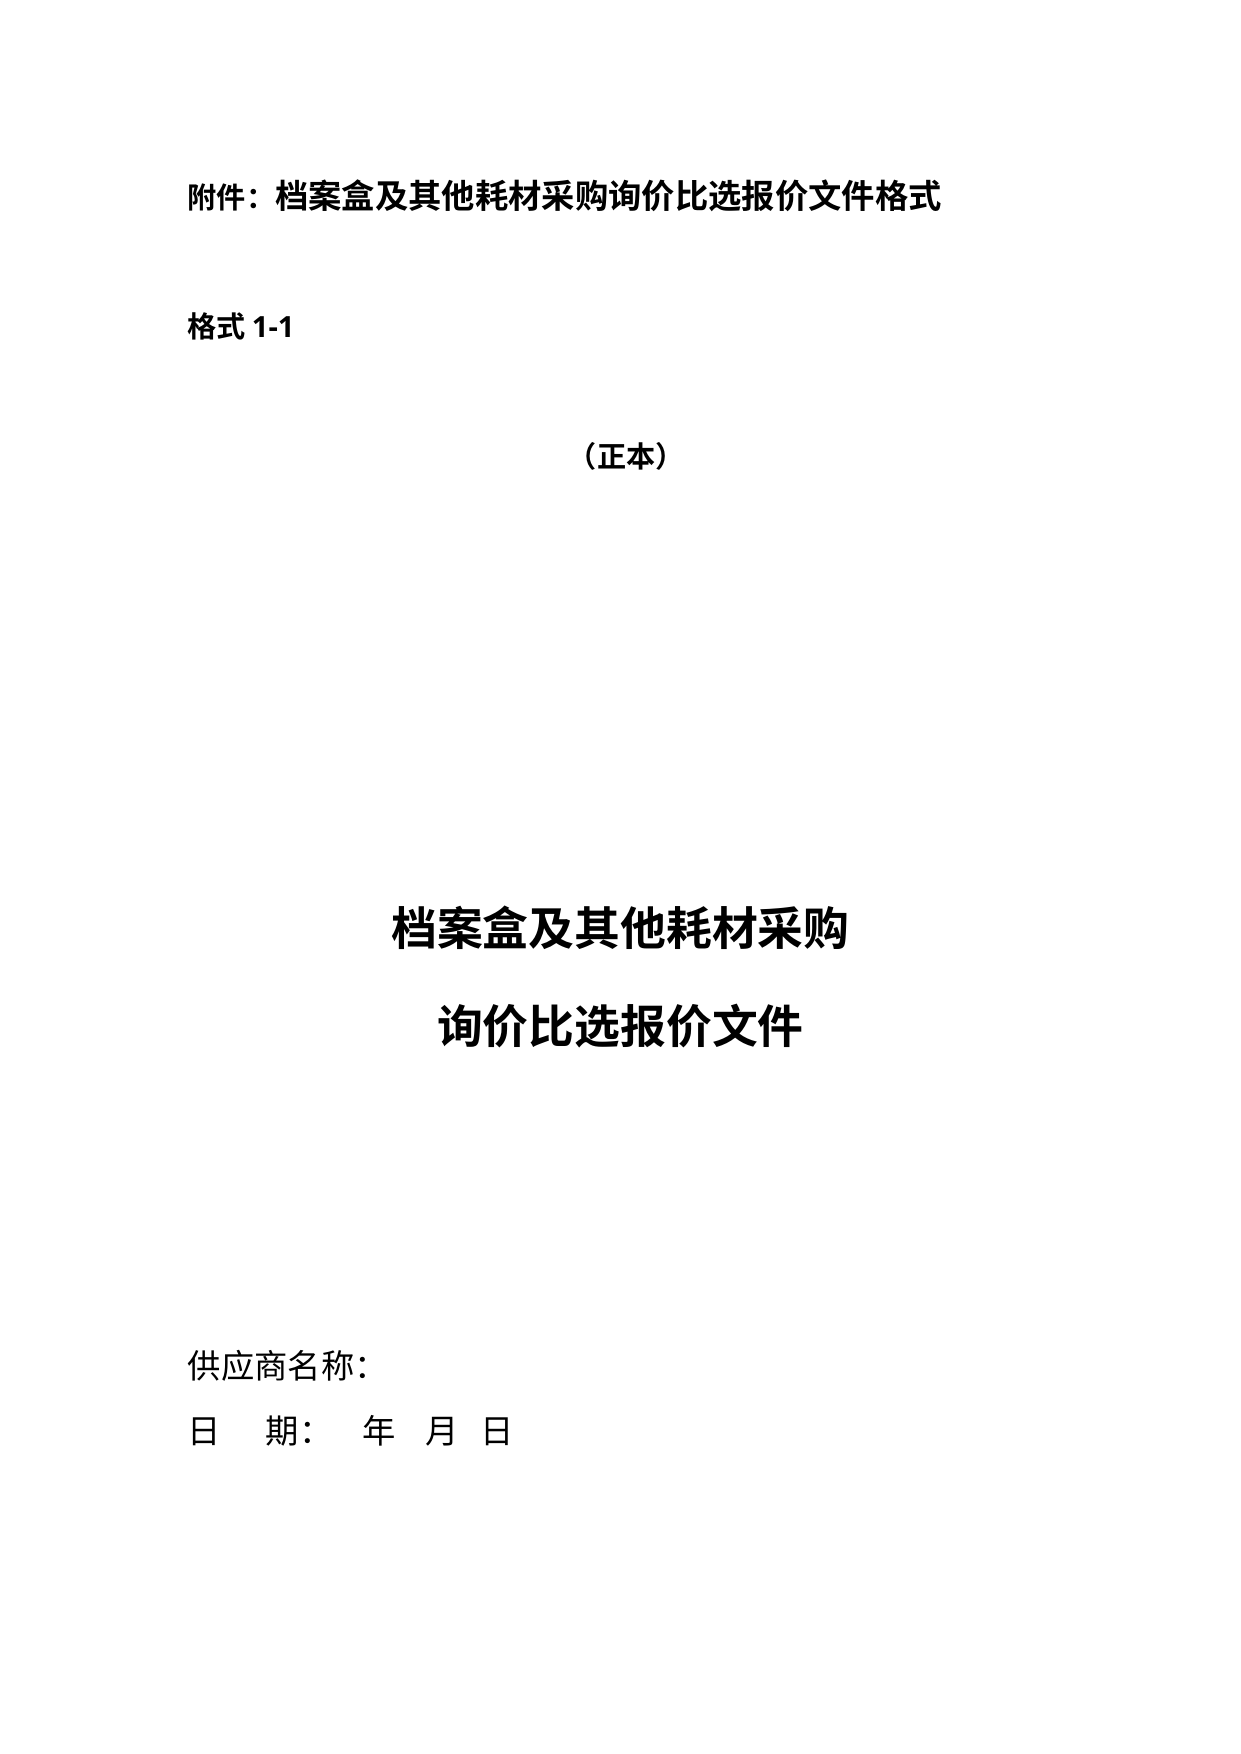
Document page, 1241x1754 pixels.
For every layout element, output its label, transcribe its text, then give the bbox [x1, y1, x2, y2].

text 格式1-1 [187, 292, 1053, 357]
text 档案盒及其他耗材采购 [187, 877, 1053, 974]
text 附件：档案盒及其他耗材采购询价比选报价文件格式 [187, 162, 1053, 227]
text 日 期： 年 月 日 [187, 1397, 1053, 1462]
text （正本） [187, 422, 1053, 487]
text 询价比选报价文件 [187, 974, 1053, 1072]
text 供应商名称： [187, 1332, 1053, 1397]
